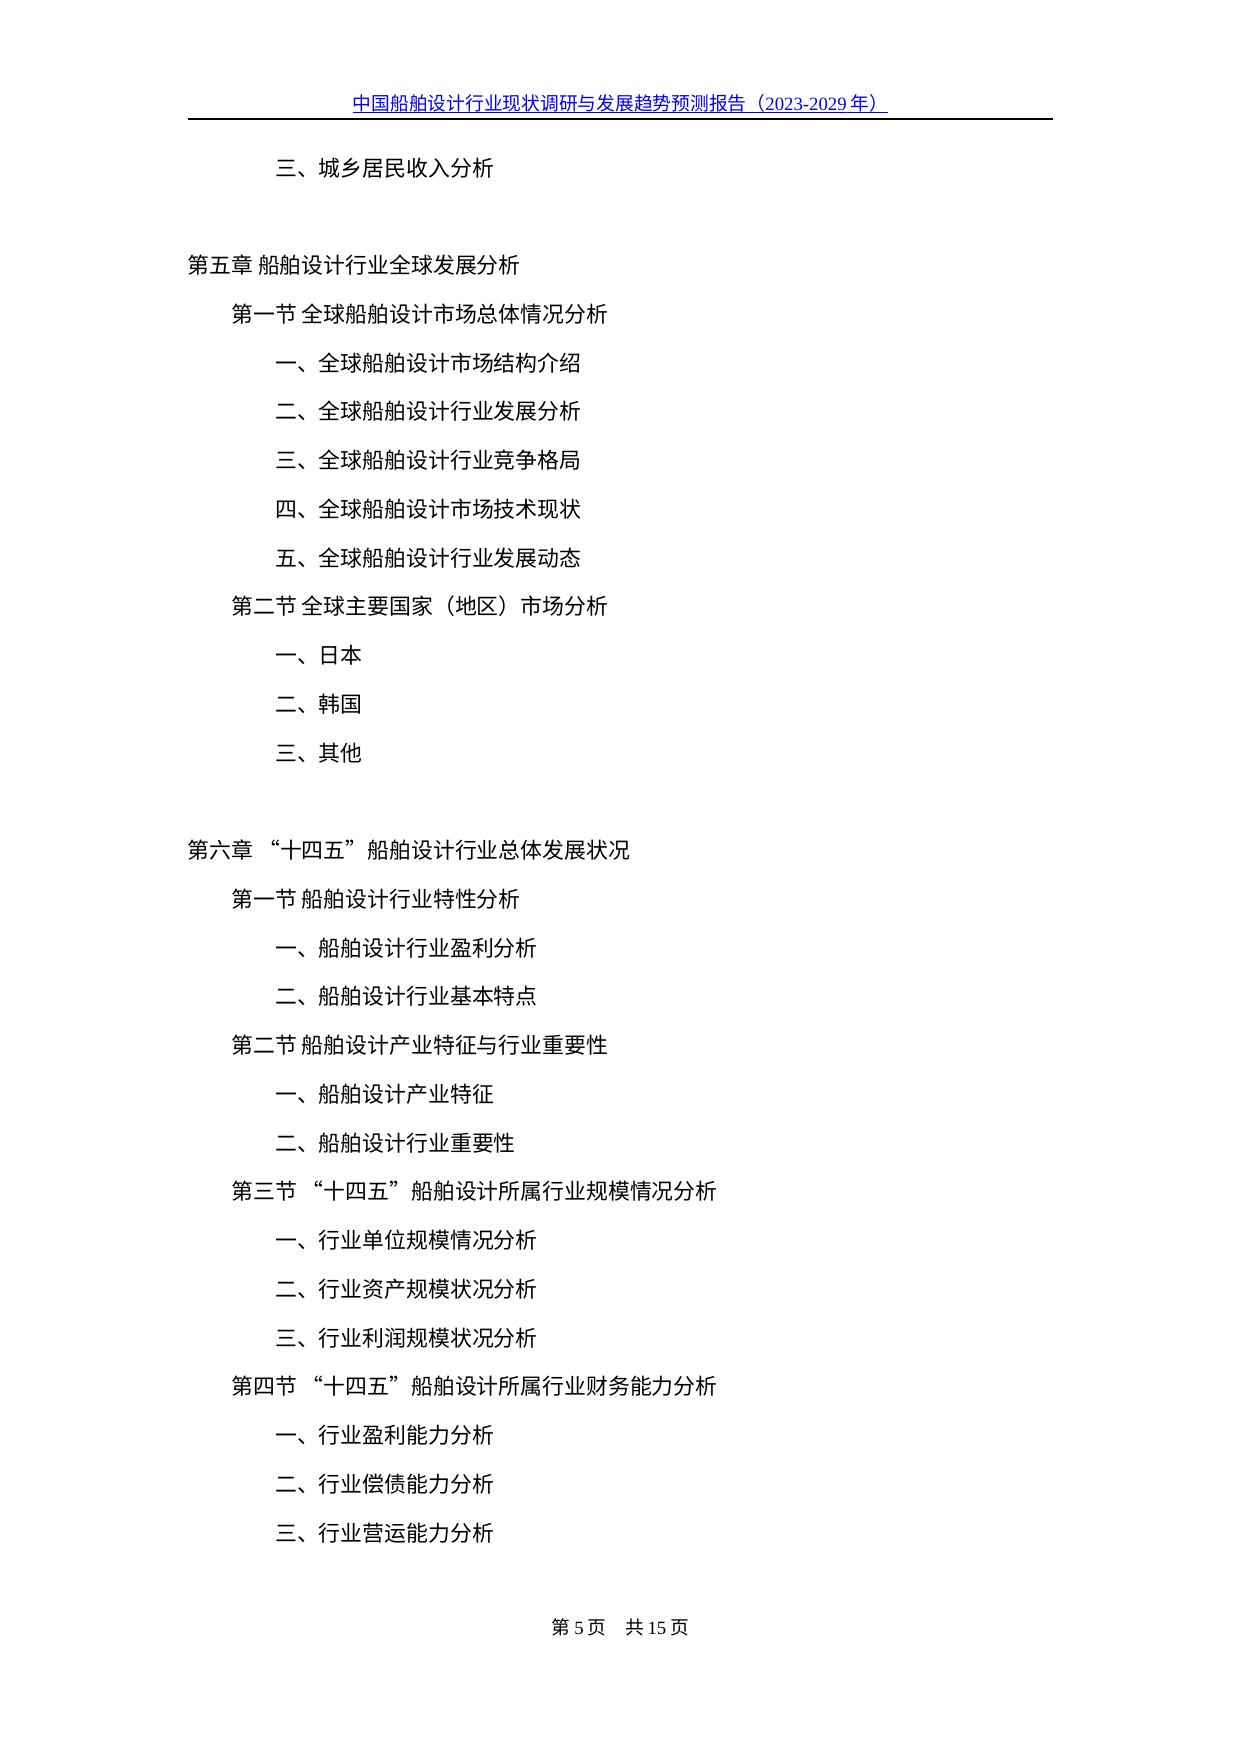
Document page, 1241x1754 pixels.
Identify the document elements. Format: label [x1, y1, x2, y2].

text [187, 150, 1053, 1548]
